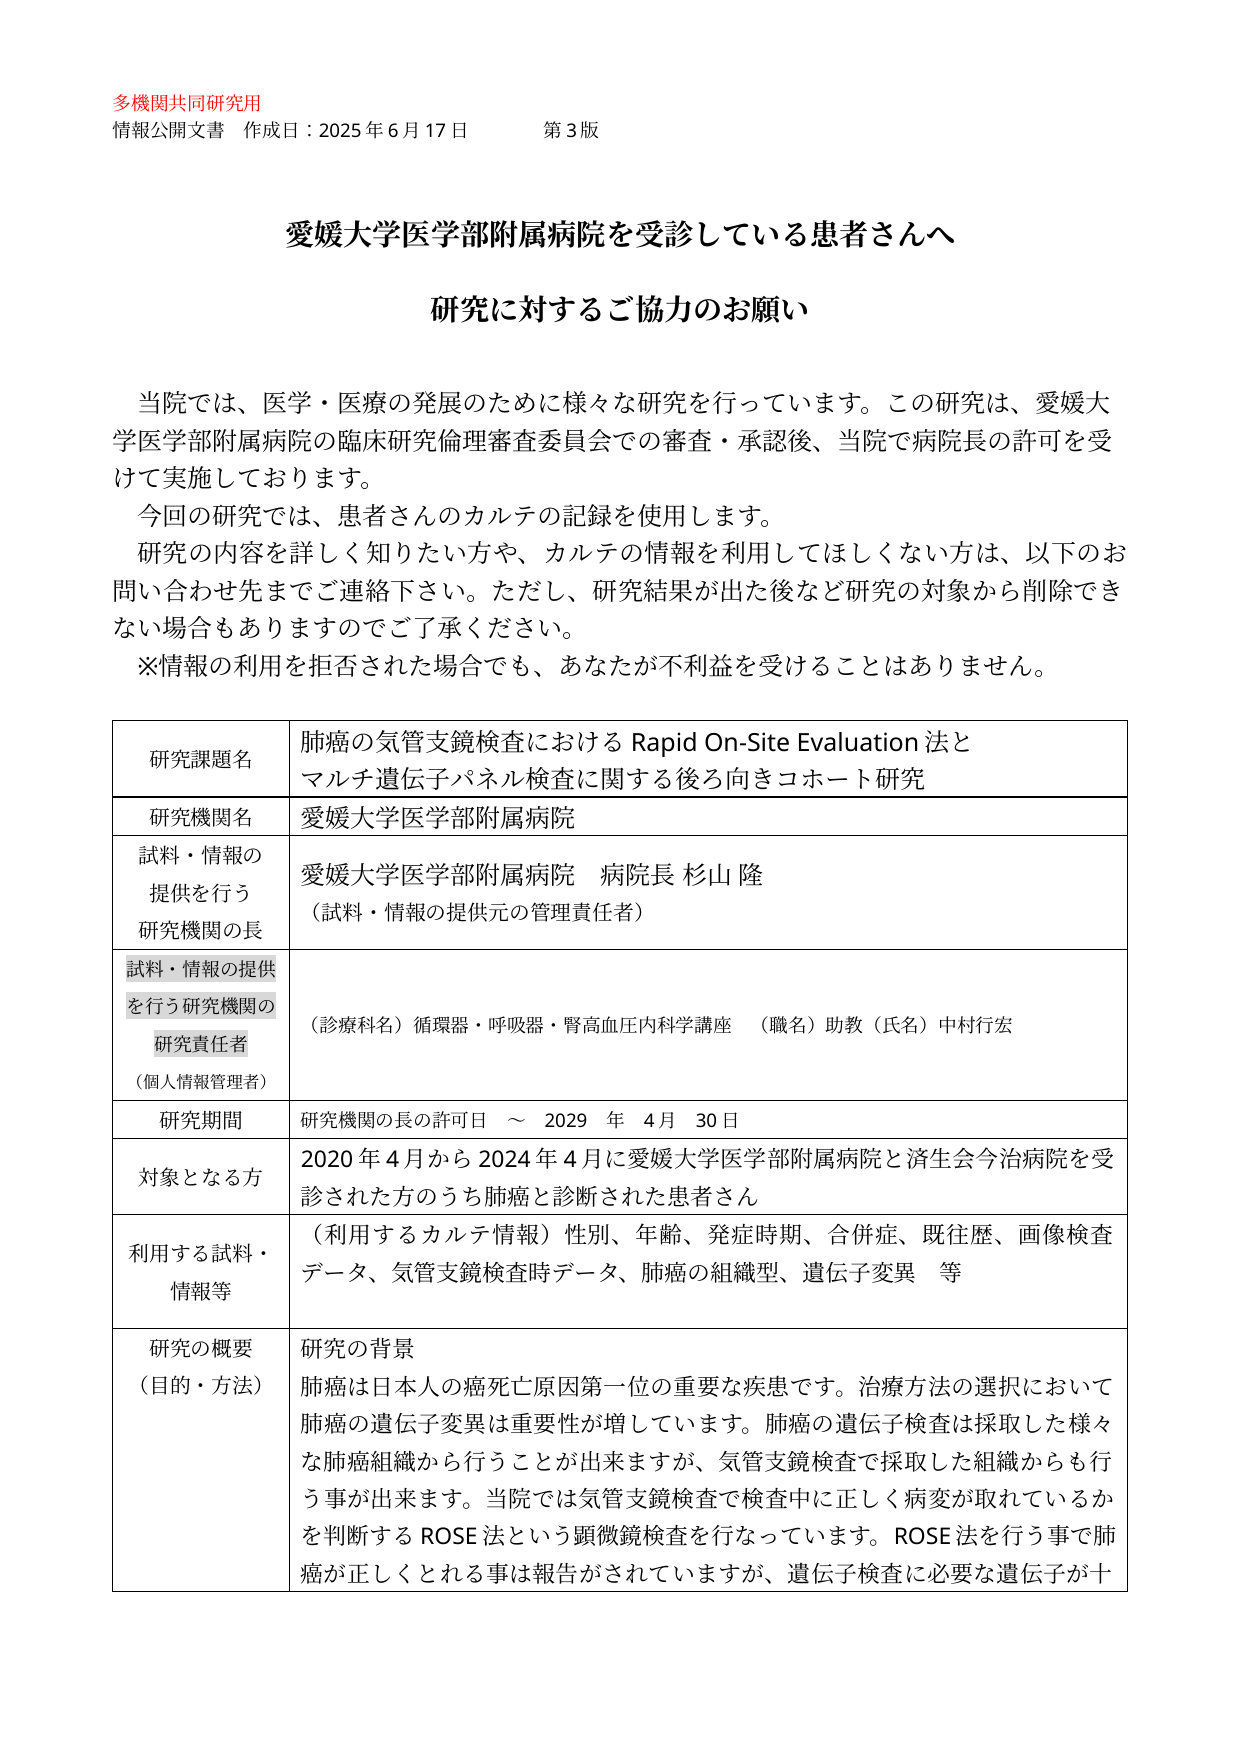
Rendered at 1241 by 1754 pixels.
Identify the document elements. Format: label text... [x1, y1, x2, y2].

table_cell 愛媛大学医学部附属病院 病院長 杉山 隆 （試料・情報の提供元の管理責任者） [290, 836, 1127, 948]
table_cell 利用する試料・情報等 [113, 1215, 289, 1328]
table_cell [290, 1329, 1127, 1591]
table_cell 研究機関の長の許可日 ～ 2029 年 4月 30日 [290, 1101, 1127, 1138]
text 当院では、医学・医療の発展のために様々な研究を行っています。この研究は、愛媛大学医学部附属病院の臨床研究倫理審査委員会での審査・承認後、当院で病院長の許可を受けて実施しております。 [112, 383, 1128, 495]
table_cell 対象となる方 [113, 1139, 289, 1214]
table_cell 2020年4月から2024年4月に愛媛大学医学部附属病院と済生会今治病院を受診された方のうち肺癌と診断された患者さん [290, 1139, 1127, 1214]
text 研究の内容を詳しく知りたい方や、カルテの情報を利用してほしくない方は、以下のお問い合わせ先までご連絡下さい。ただし、研究結果が出た後など研究の対象から削除できない場合もありますのでご了承ください。 [112, 533, 1128, 645]
table_cell （診療科名）循環器・呼吸器・腎高血圧内科学講座 （職名）助教（氏名）中村行宏 [290, 950, 1127, 1099]
table_cell 試料・情報の 提供を行う 研究機関の長 [113, 836, 289, 948]
table_cell 研究の概要 （目的・方法） [113, 1329, 289, 1591]
table_cell （利用するカルテ情報）性別、年齢、発症時期、合併症、既往歴、画像検査データ、気管支鏡検査時データ、肺癌の組織型、遺伝子変異 等 [290, 1215, 1127, 1328]
table_cell 研究期間 [113, 1101, 289, 1138]
table_header 肺癌の気管支鏡検査におけるRapid On-Site Evaluation法と マルチ遺伝子パネル検査に関する後ろ向きコホート研究 [290, 721, 1127, 796]
table_header 研究課題名 [113, 721, 289, 796]
text 今回の研究では、患者さんのカルテの記録を使用します。 [112, 495, 1128, 533]
table_cell 愛媛大学医学部附属病院 [290, 798, 1127, 835]
text ※情報の利用を拒否された場合でも、あなたが不利益を受けることはありません。 [112, 645, 1128, 683]
table_cell 研究機関名 [113, 798, 289, 835]
table_cell 試料・情報の提供を行う研究機関の 研究責任者 （個人情報管理者） [113, 950, 289, 1099]
text 研究に対するご協力のお願い [112, 270, 1128, 345]
text 愛媛大学医学部附属病院を受診している患者さんへ [112, 195, 1128, 270]
